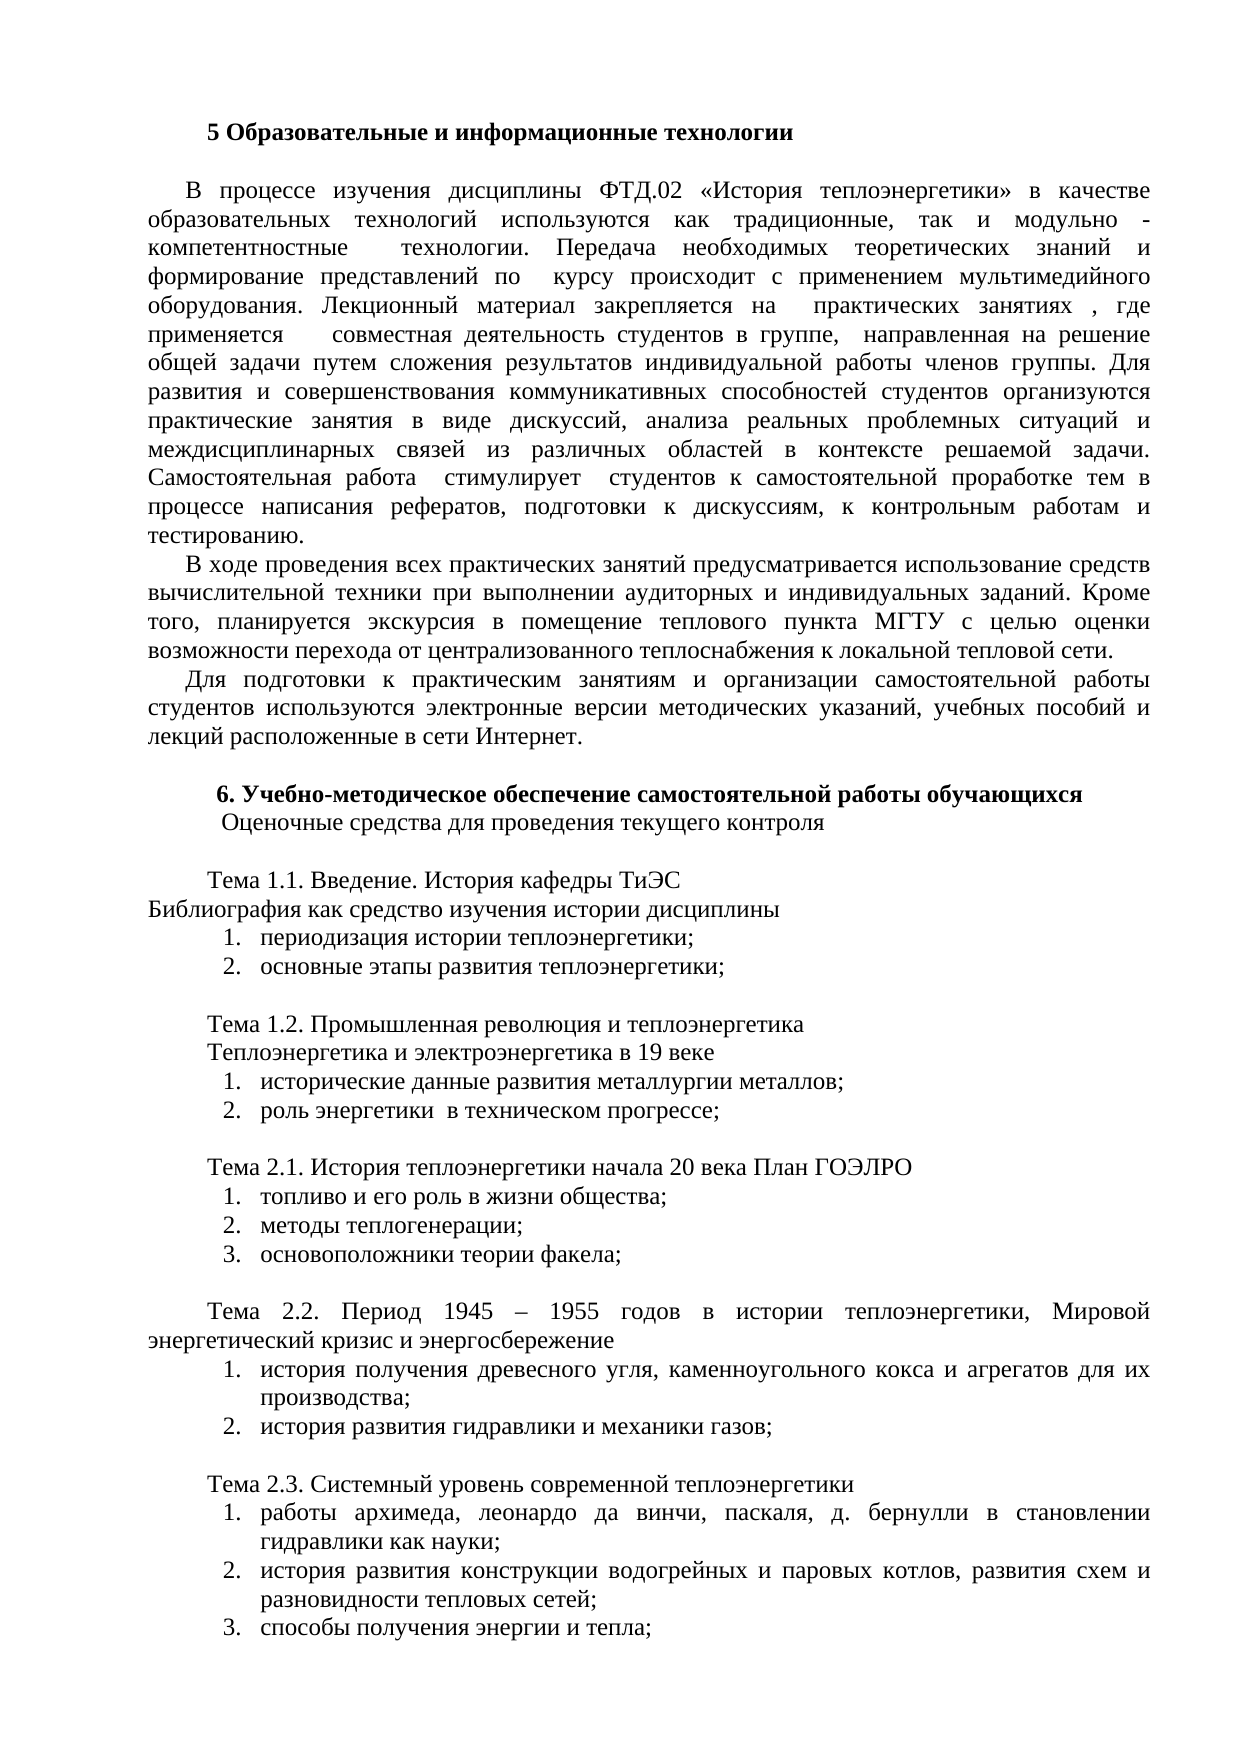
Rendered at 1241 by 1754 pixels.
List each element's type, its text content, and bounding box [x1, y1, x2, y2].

text Тема 2.3. Системный уровень современной теплоэнергетики [148, 1469, 1152, 1497]
list исторические данные развития металлургии металлов; [223, 1066, 1152, 1095]
text 5 Образовательные и информационные технологии [148, 117, 1152, 146]
text В ходе проведения всех практических занятий предусматривается использование средств вычислительной техники при выполнении аудиторных и индивидуальных заданий. Кроме того, планируется экскурсия в помещение теплового пункта МГТУ с целью оценки возможности перехода от централизованного теплоснабжения к локальной тепловой сети. [148, 549, 1152, 664]
list работы архимеда, леонардо да винчи, паскаля, д. бернулли в становлении гидравлики как науки; [223, 1497, 1152, 1555]
text Тема 1.2. Промышленная революция и теплоэнергетика [148, 1009, 1152, 1037]
text Теплоэнергетика и электроэнергетика в 19 веке [148, 1037, 1152, 1066]
text Тема 2.2. Период 1945 – 1955 годов в истории теплоэнергетики, Мировой энергетический кризис и энергосбережение [148, 1296, 1152, 1354]
list методы теплогенерации; [223, 1210, 1152, 1239]
list основные этапы развития теплоэнергетики; [223, 951, 1152, 980]
text Тема 2.1. История теплоэнергетики начала 20 века План ГОЭЛРО [148, 1152, 1152, 1181]
list история развития конструкции водогрейных и паровых котлов, развития схем и разновидности тепловых сетей; [223, 1555, 1152, 1612]
text Оценочные средства для проведения текущего контроля [215, 807, 1152, 836]
text 6. Учебно-методическое обеспечение самостоятельной работы обучающихся [148, 779, 1152, 807]
list топливо и его роль в жизни общества; [223, 1181, 1152, 1210]
text Библиография как средство изучения истории дисциплины [148, 894, 1152, 922]
list периодизация истории теплоэнергетики; [223, 922, 1152, 951]
text В процессе изучения дисциплины ФТД.02 «История теплоэнергетики» в качестве образовательных технологий используются как традиционные, так и модульно - компетентностные технологии. Передача необходимых теоретических знаний и формирование представлений по курсу происходит с применением мультимедийного оборудования. Лекционный материал закрепляется на практических занятиях , где применяется совместная деятельность студентов в группе, направленная на решение общей задачи путем сложения результатов индивидуальной работы членов группы. Для развития и совершенствования коммуникативных способностей студентов организуются практические занятия в виде дискуссий, анализа реальных проблемных ситуаций и междисциплинарных связей из различных областей в контексте решаемой задачи. Самостоятельная работа стимулирует студентов к самостоятельной проработке тем в процессе написания рефератов, подготовки к дискуссиям, к контрольным работам и тестированию. [148, 175, 1152, 549]
list история получения древесного угля, каменноугольного кокса и агрегатов для их производства; [223, 1354, 1152, 1411]
text Для подготовки к практическим занятиям и организации самостоятельной работы студентов используются электронные версии методических указаний, учебных пособий и лекций расположенные в сети Интернет. [148, 664, 1152, 750]
list история развития гидравлики и механики газов; [223, 1411, 1152, 1440]
text Тема 1.1. Введение. История кафедры ТиЭС [148, 865, 1152, 894]
list роль энергетики в техническом прогрессе; [223, 1095, 1152, 1124]
list основоположники теории факела; [223, 1239, 1152, 1267]
list способы получения энергии и тепла; [223, 1612, 1152, 1641]
